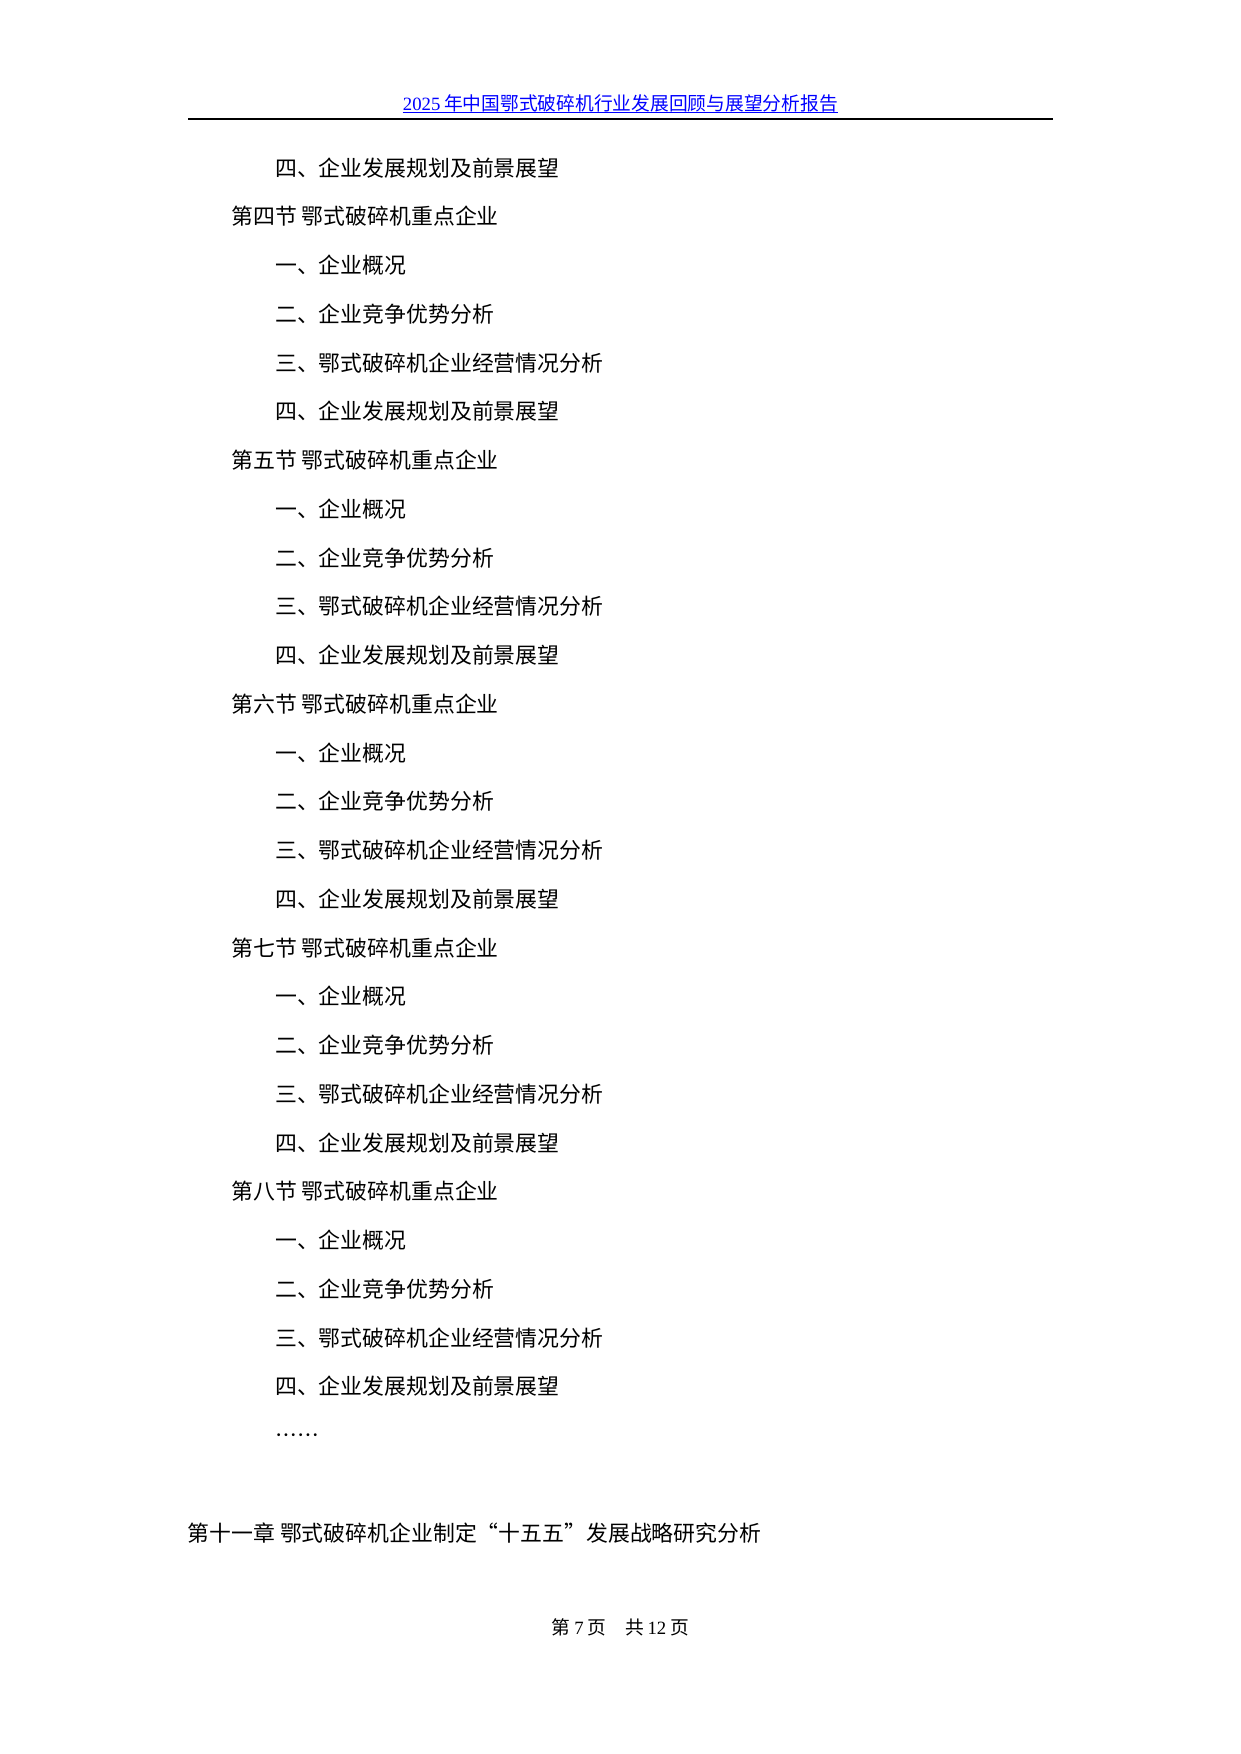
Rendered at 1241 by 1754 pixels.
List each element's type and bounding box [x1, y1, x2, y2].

text [187, 150, 1053, 1548]
